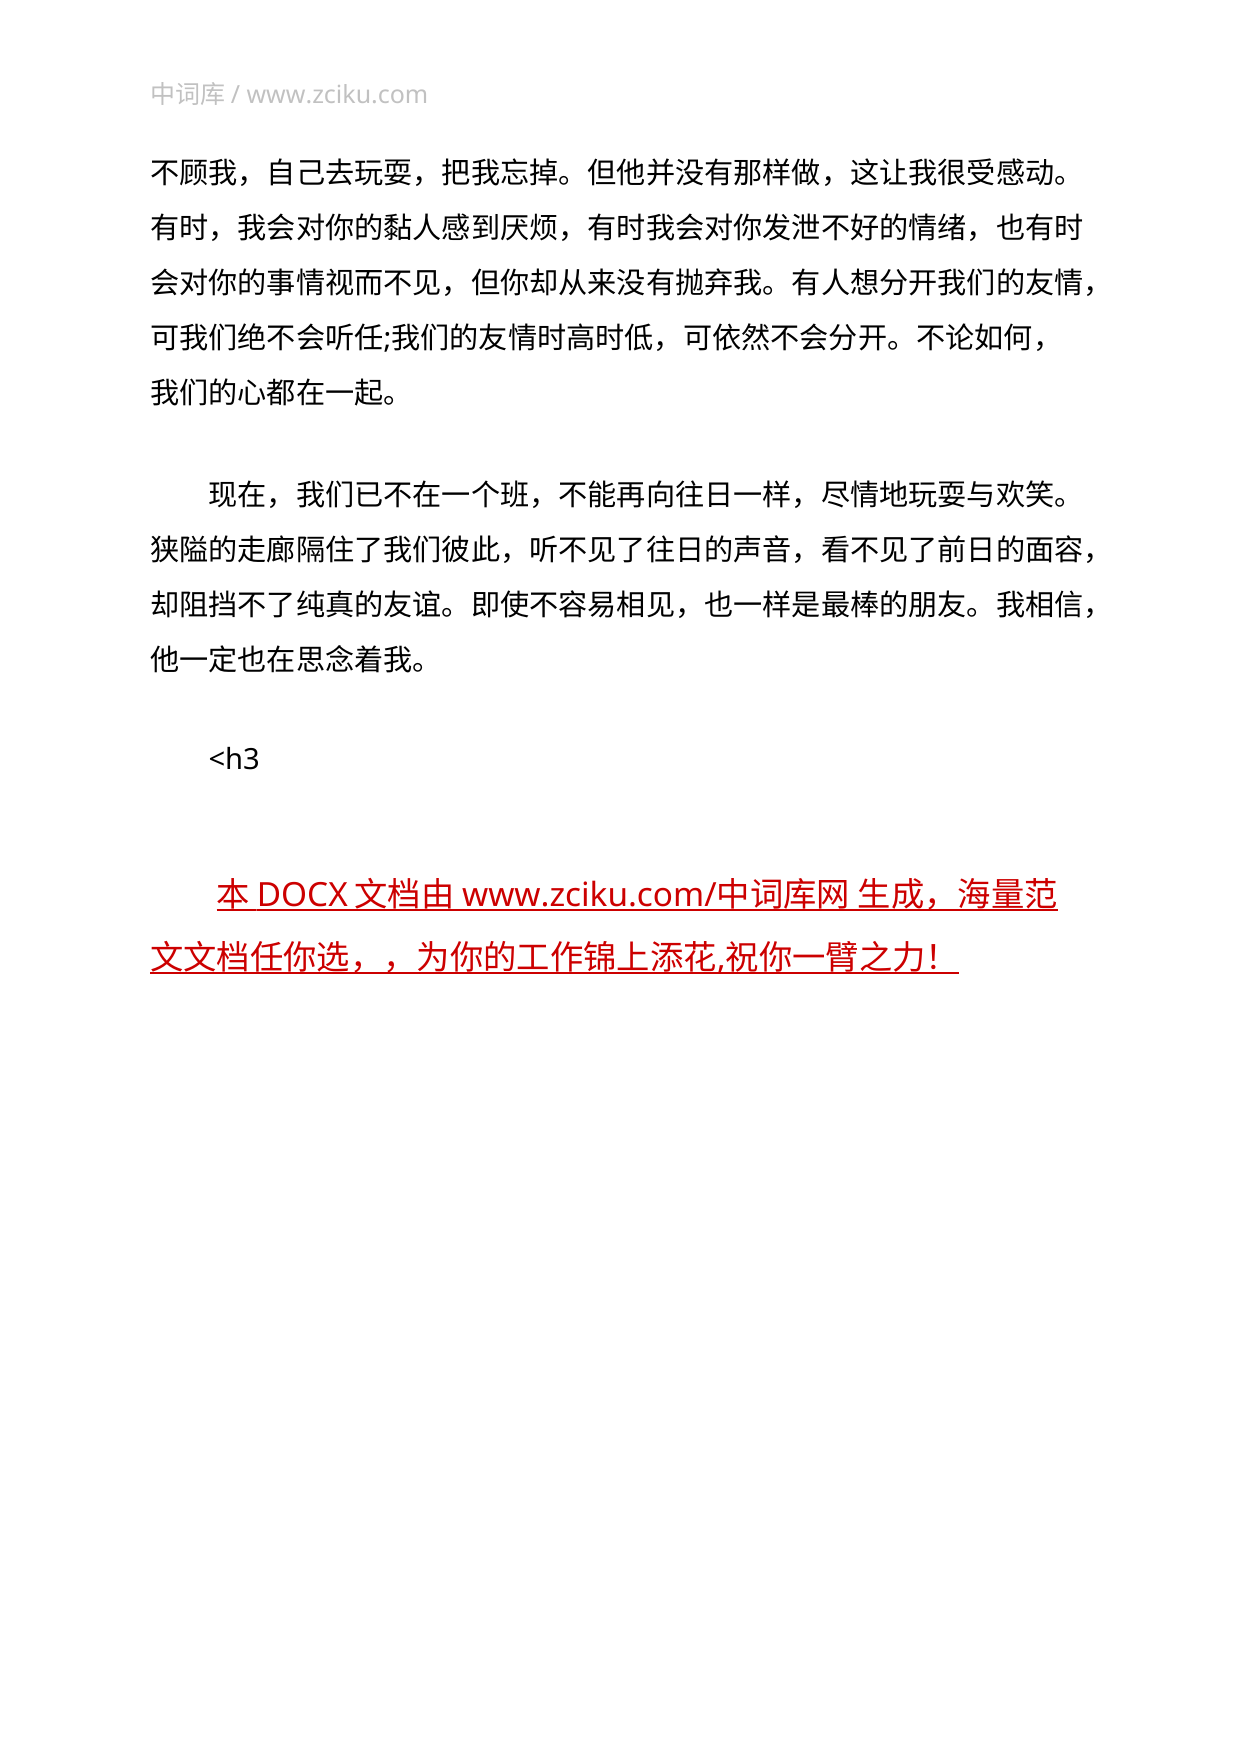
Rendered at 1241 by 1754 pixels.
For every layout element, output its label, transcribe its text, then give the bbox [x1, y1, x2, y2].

text <h3 [150, 738, 1090, 778]
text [150, 150, 1090, 412]
text 现在，我们已不在一个班，不能再向往日一样，尽情地玩耍与欢笑。狭隘的走廊隔住了我们彼此，听不见了往日的声音，看不见了前日的面容，却阻挡不了纯真的友谊。即使不容易相见，也一样是最棒的朋友。我相信，他一定也在思念着我。 [150, 471, 1090, 678]
text 本DOCX文档由 www.zciku.com/中词库网 生成，海量范文文档任你选，，为你的工作锦上添花,祝你一臂之力！ [150, 868, 1090, 979]
